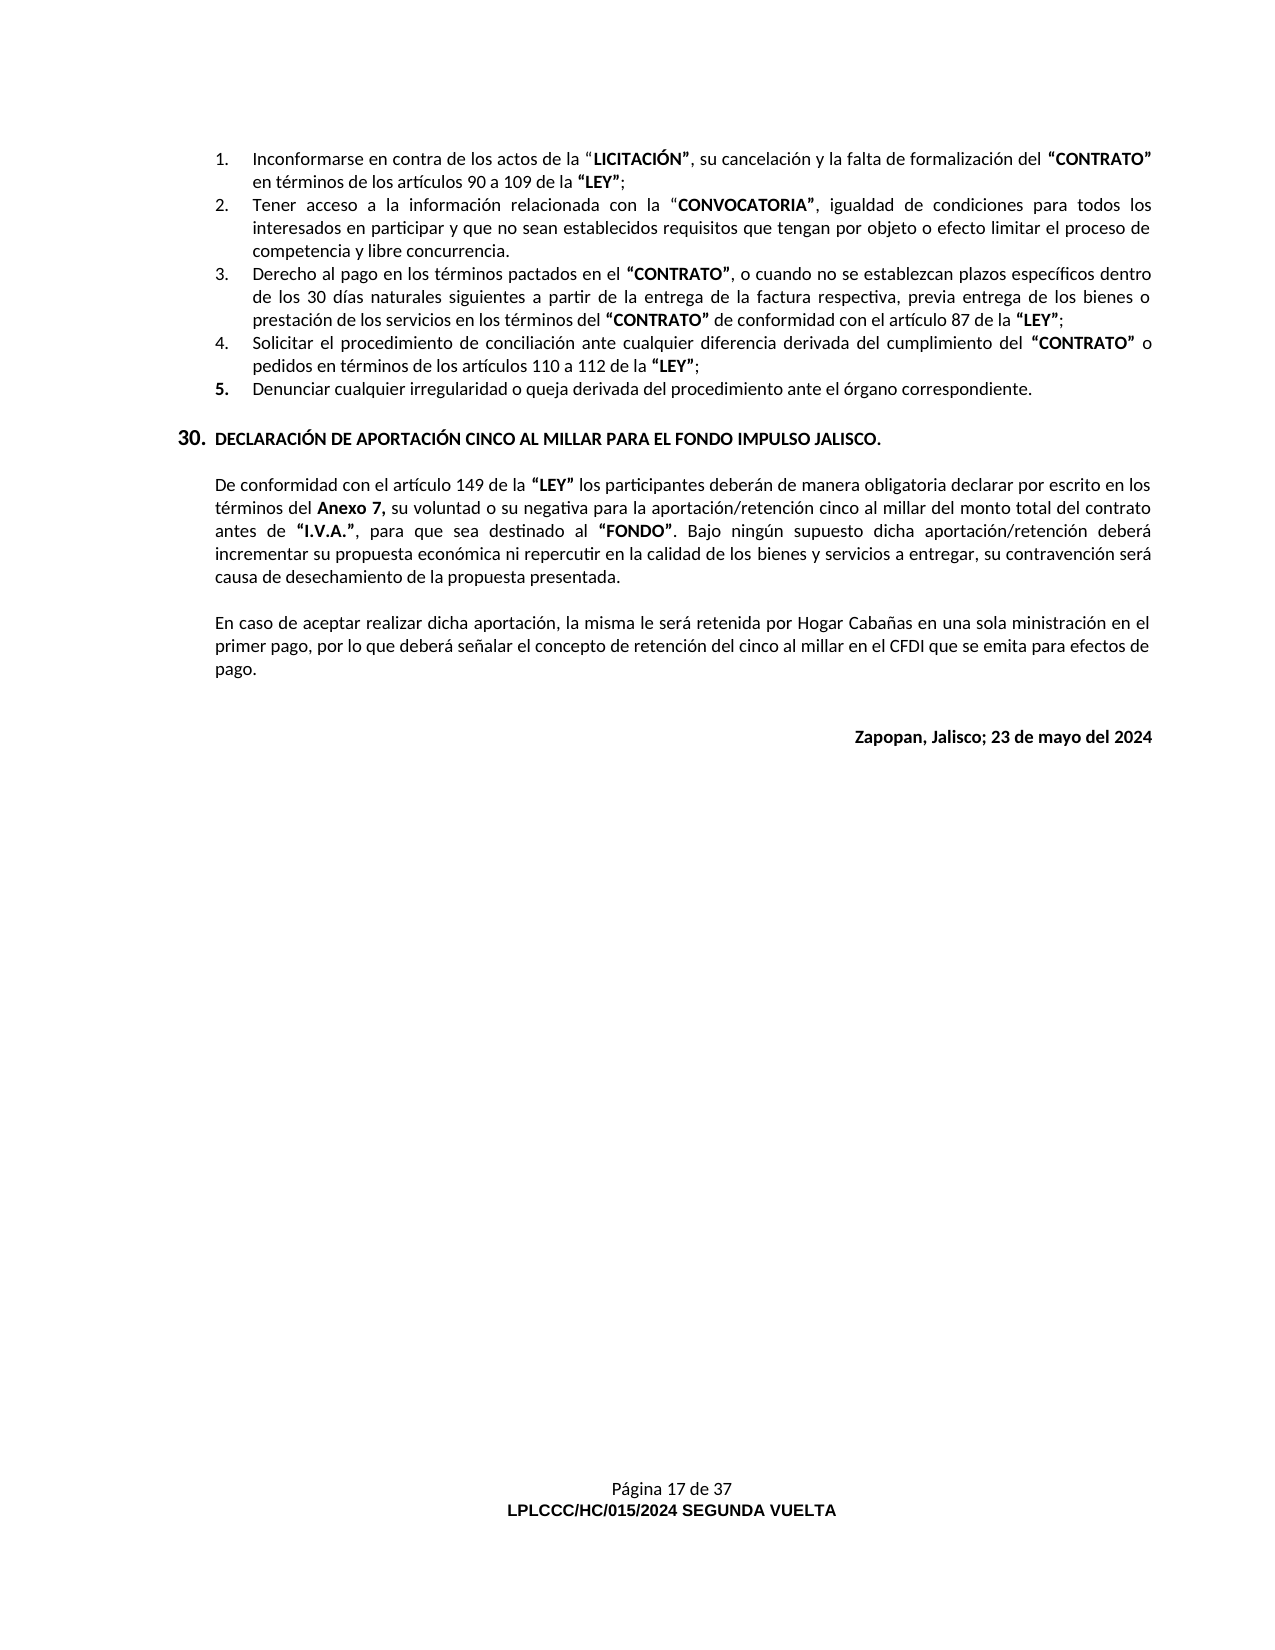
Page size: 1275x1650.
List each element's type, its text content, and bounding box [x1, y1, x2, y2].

list Inconformarse en contra de los actos de la “LICITACIÓN”, su cancelación y la falta de formalización del “CONTRATO” en términos de los artículos 90 a 109 de la “LEY”; [215, 148, 1152, 193]
list Tener acceso a la información relacionada con la “CONVOCATORIA”, igualdad de condiciones para todos los interesados en participar y que no sean establecidos requisitos que tengan por objeto o efecto limitar el proceso de competencia y libre concurrencia. [215, 193, 1152, 262]
list Solicitar el procedimiento de conciliación ante cualquier diferencia derivada del cumplimiento del “CONTRATO” o pedidos en términos de los artículos 110 a 112 de la “LEY”; [215, 331, 1152, 377]
text En caso de aceptar realizar dicha aportación, la misma le será retenida por Hogar Cabañas en una sola ministración en el primer pago, por lo que deberá señalar el concepto de retención del cinco al millar en el CFDI que se emita para efectos de pago. [215, 611, 1152, 680]
list DECLARACIÓN DE APORTACIÓN CINCO AL MILLAR PARA EL FONDO IMPULSO JALISCO. [177, 423, 1152, 451]
list Denunciar cualquier irregularidad o queja derivada del procedimiento ante el órgano correspondiente. [215, 377, 1152, 400]
text De conformidad con el artículo 149 de la “LEY” los participantes deberán de manera obligatoria declarar por escrito en los términos del Anexo 7, su voluntad o su negativa para la aportación/retención cinco al millar del monto total del contrato antes de “I.V.A.”, para que sea destinado al “FONDO”. Bajo ningún supuesto dicha aportación/retención deberá incrementar su propuesta económica ni repercutir en la calidad de los bienes y servicios a entregar, su contravención será causa de desechamiento de la propuesta presentada. [215, 473, 1152, 588]
text Zapopan, Jalisco; 23 de mayo del 2024 [177, 726, 1152, 748]
list Derecho al pago en los términos pactados en el “CONTRATO”, o cuando no se establezcan plazos específicos dentro de los 30 días naturales siguientes a partir de la entrega de la factura respectiva, previa entrega de los bienes o prestación de los servicios en los términos del “CONTRATO” de conformidad con el artículo 87 de la “LEY”; [215, 262, 1152, 331]
